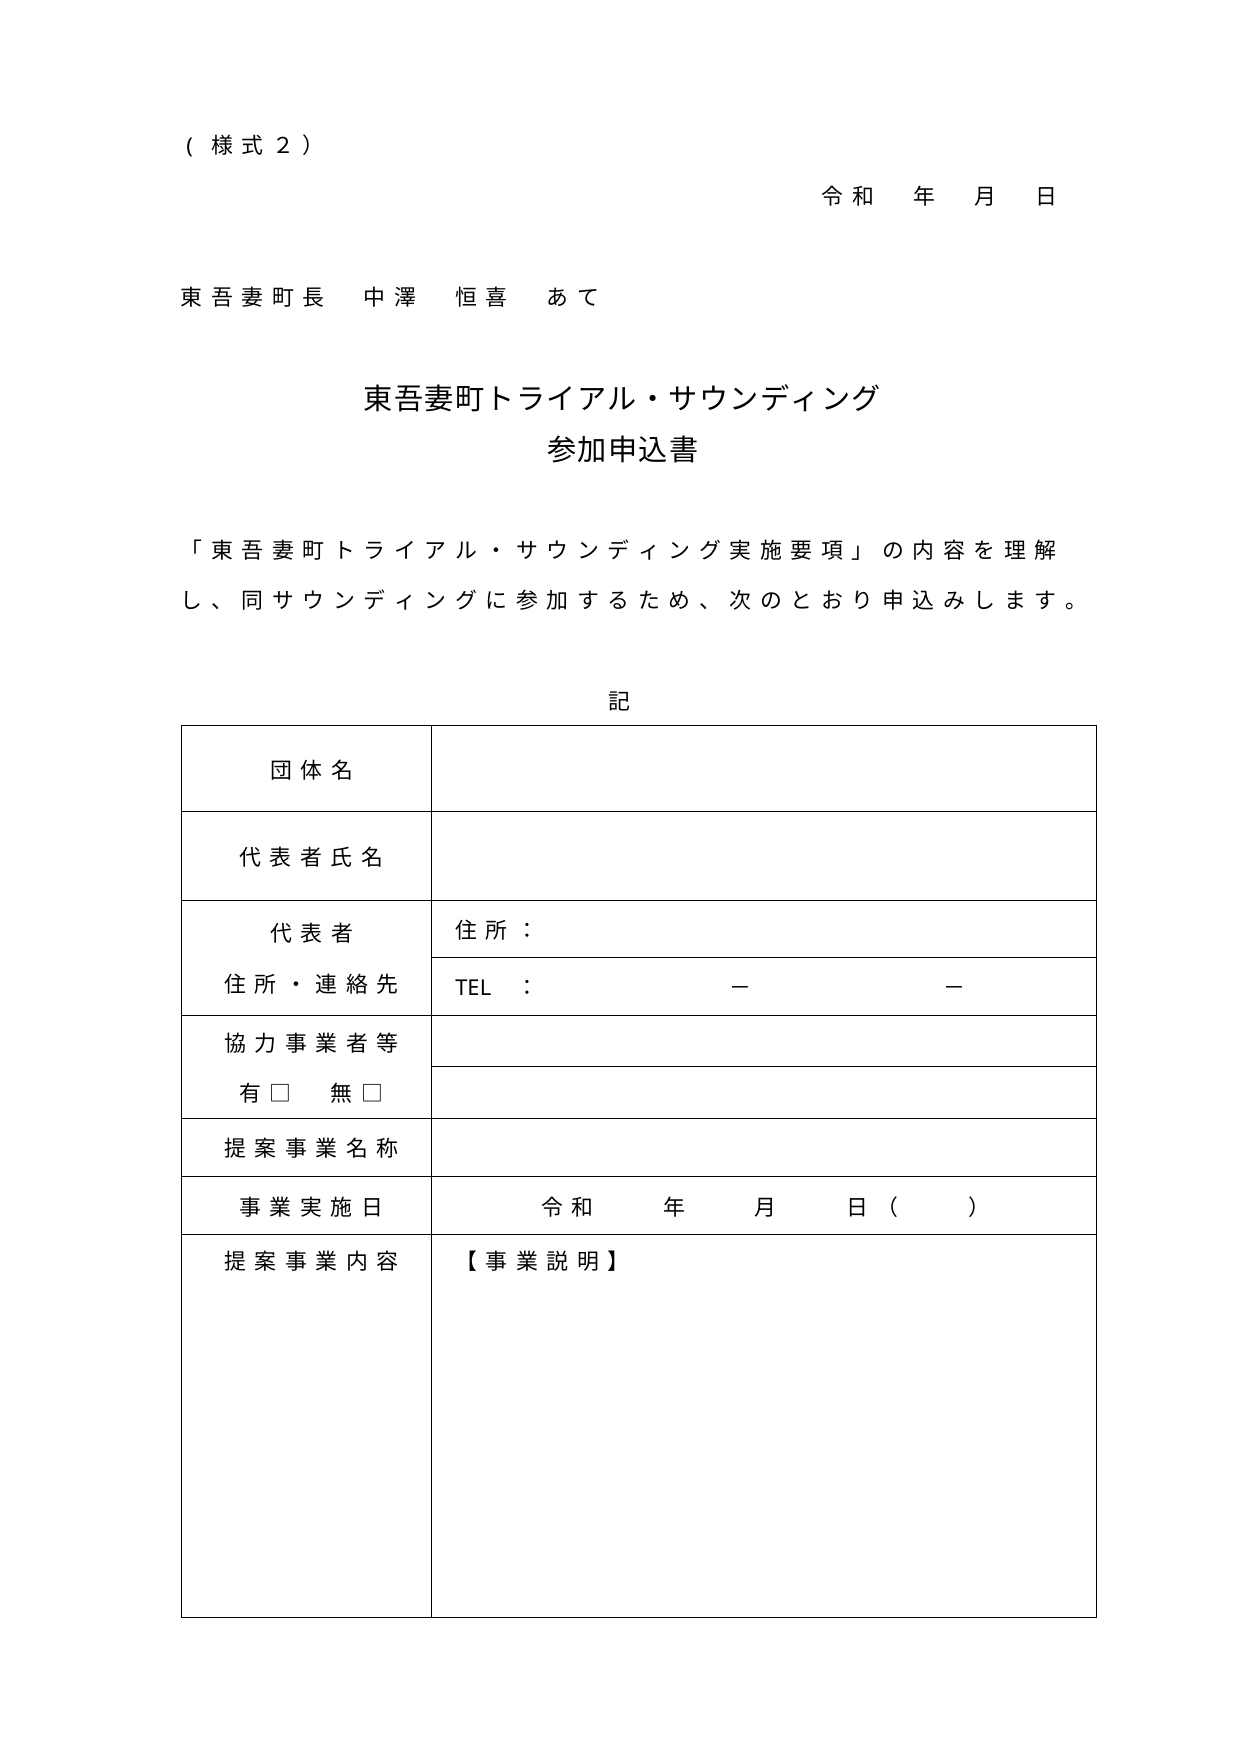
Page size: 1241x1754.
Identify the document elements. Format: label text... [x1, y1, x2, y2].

text 令和 年 月 日 [181, 170, 1066, 220]
text 東吾妻町長 中澤 恒喜 あて [181, 271, 1066, 321]
table_cell [432, 1119, 1096, 1176]
table_cell 令和 年 月 日（ ） [432, 1177, 1096, 1234]
table_cell 提案事業名称 [182, 1119, 431, 1176]
table_cell 提案事業内容 [182, 1235, 431, 1617]
subtitle 記 [181, 675, 1066, 725]
table_cell 住所： [432, 901, 1096, 957]
text (様式２） [181, 119, 1066, 170]
table_cell [432, 1067, 1096, 1118]
table_cell 代表者氏名 [182, 812, 431, 899]
table_cell 代表者 住所・連絡先 [182, 901, 431, 1015]
table_cell 協力事業者等 有□ 無□ [182, 1016, 431, 1118]
table_header [432, 726, 1096, 811]
table_cell 事業実施日 [182, 1177, 431, 1234]
table_cell TEL： － － [432, 958, 1096, 1015]
table_header 団体名 [182, 726, 431, 811]
table_cell [432, 1016, 1096, 1066]
table_cell 【事業説明】 [432, 1235, 1096, 1617]
text 東吾妻町トライアル・サウンディング [181, 372, 1066, 422]
table_cell [432, 812, 1096, 899]
text 「東吾妻町トライアル・サウンディング実施要項」の内容を理解し、同サウンディングに参加するため、次のとおり申込みします。 [181, 523, 1066, 624]
text 参加申込書 [181, 422, 1066, 473]
